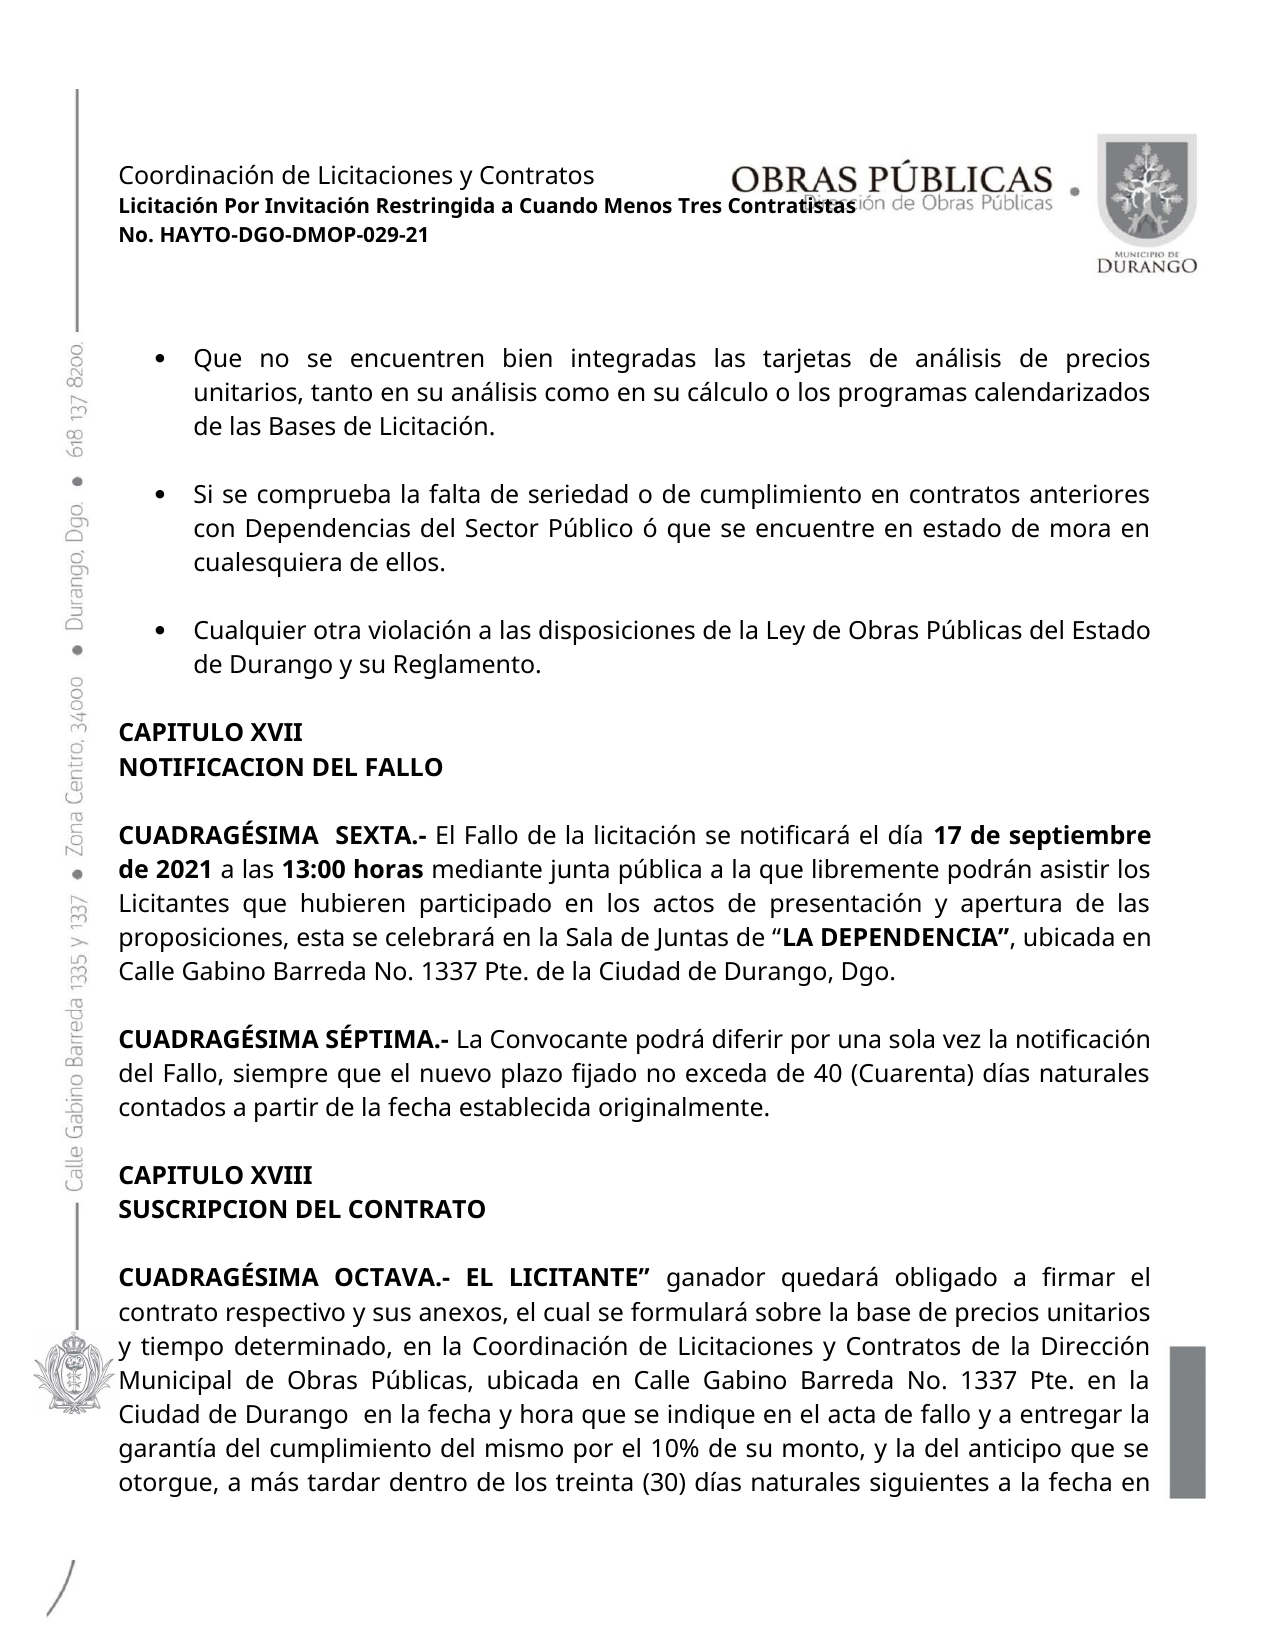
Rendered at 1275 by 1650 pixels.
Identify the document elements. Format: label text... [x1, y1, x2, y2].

text NOTIFICACION DEL FALLO [118, 749, 1152, 783]
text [118, 1260, 1152, 1498]
text CAPITULO XVIII [118, 1158, 1152, 1192]
text CAPITULO XVII [118, 715, 1152, 749]
list Que no se encuentren bien integradas las tarjetas de análisis de precios unitarios, tanto en su análisis como en su cálculo o los programas calendarizados de las Bases de Licitación. [156, 340, 1152, 443]
list Si se comprueba la falta de seriedad o de cumplimiento en contratos anteriores con Dependencias del Sector Público ó que se encuentre en estado de mora en cualesquiera de ellos. [156, 477, 1152, 579]
text CUADRAGÉSIMA SEXTA.- El Fallo de la licitación se notificará el día 17 de septiembre de 2021 a las 13:00 horas mediante junta pública a la que libremente podrán asistir los Licitantes que hubieren participado en los actos de presentación y apertura de las proposiciones, esta se celebrará en de Juntas de “”, ubicada en Calle Gabino Barreda No. 1337 Pte. de de Durango, Dgo. [118, 817, 1152, 988]
text CUADRAGÉSIMA SÉPTIMA.- podrá diferir por una sola vez la notificación del Fallo, siempre que el nuevo plazo fijado no exceda de 40 (Cuarenta) días naturales contados a partir de la fecha establecida originalmente. [118, 1022, 1152, 1124]
list Cualquier otra violación a las disposiciones de de Obras Públicas del Estado de Durango y su Reglamento. [156, 613, 1152, 681]
picture [31, 89, 1206, 1650]
text SUSCRIPCION DEL CONTRATO [118, 1192, 1152, 1226]
